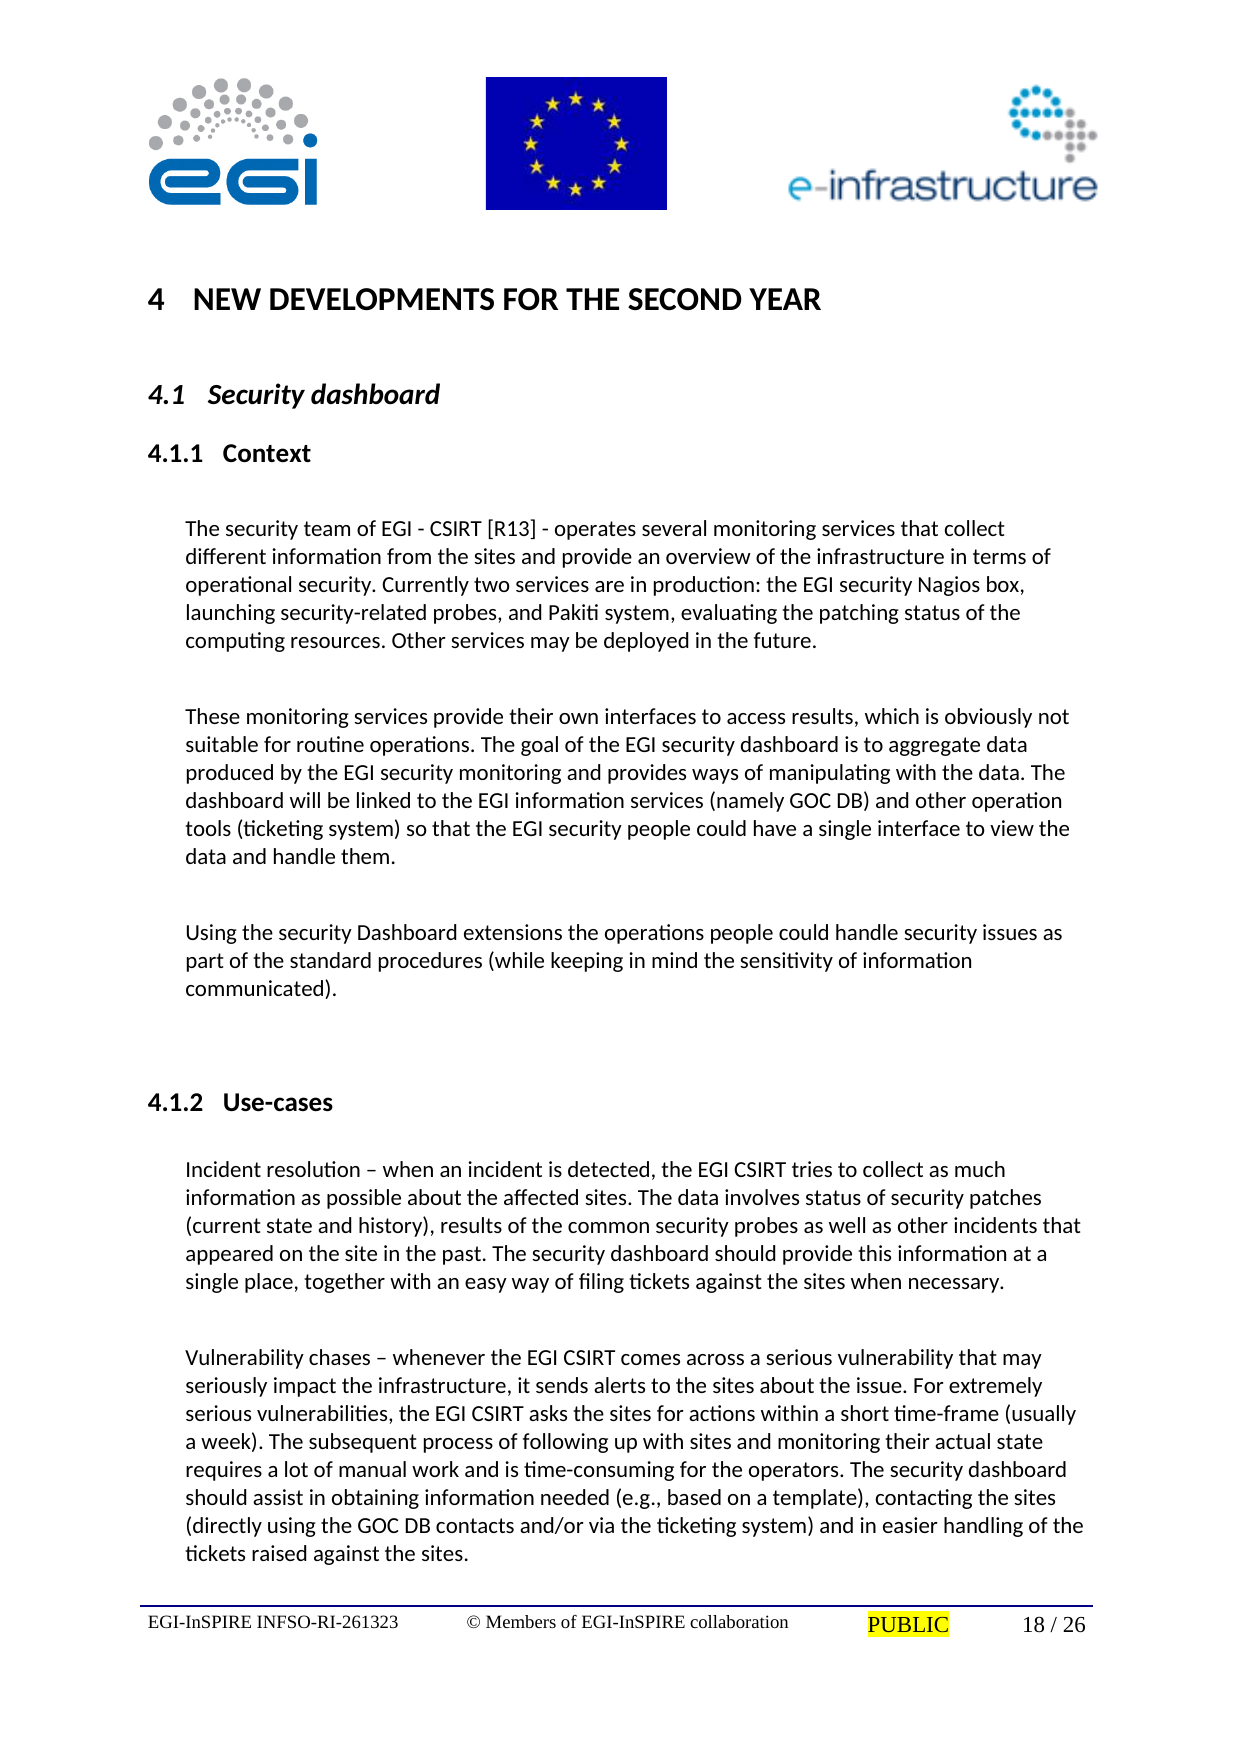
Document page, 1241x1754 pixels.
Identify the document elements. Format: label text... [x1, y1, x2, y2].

subtitle Security dashboard [148, 376, 1092, 411]
text Vulnerability chases – whenever the EGI CSIRT comes across a serious vulnerability that may seriously impact the infrastructure, it sends alerts to the sites about the issue. For extremely serious vulnerabilities, the EGI CSIRT asks the sites for actions within a short time-frame (usually a week). The subsequent process of following up with sites and monitoring their actual state requires a lot of manual work and is time-consuming for the operators. The security dashboard should assist in obtaining information needed (e.g., based on a template), contacting the sites (directly using the GOC DB contacts and/or via the ticketing system) and in easier handling of the tickets raised against the sites. [185, 1343, 1092, 1567]
picture [485, 77, 667, 210]
text These monitoring services provide their own interfaces to access results, which is obviously not suitable for routine operations. The goal of the EGI security dashboard is to aggregate data produced by the EGI security monitoring and provides ways of manipulating with the data. The dashboard will be linked to the EGI information services (namely GOC DB) and other operation tools (ticketing system) so that the EGI security people could have a single interface to view the data and handle them. [185, 702, 1092, 870]
subtitle Use-cases [148, 1085, 1092, 1118]
text Incident resolution – when an incident is detected, the EGI CSIRT tries to collect as much information as possible about the affected sites. The data involves status of security patches (current state and history), results of the common security probes as well as other incidents that appeared on the site in the past. The security dashboard should provide this information at a single place, together with an easy way of filing tickets against the sites when necessary. [185, 1155, 1092, 1295]
subtitle NEW DEVELOPMENTS FOR THE second year [148, 277, 1092, 318]
text The security team of EGI - CSIRT [R13] - operates several monitoring services that collect different information from the sites and provide an overview of the infrastructure in terms of operational security. Currently two services are in production: the EGI security Nagios box, launching security-related probes, and Pakiti system, evaluating the patching status of the computing resources. Other services may be deployed in the future. [185, 514, 1092, 654]
text Using the security Dashboard extensions the operations people could handle security issues as part of the standard procedures (while keeping in mind the sensitivity of information communicated). [185, 918, 1092, 1002]
subtitle Context [148, 436, 1092, 469]
picture [147, 77, 319, 207]
picture [781, 77, 1106, 210]
